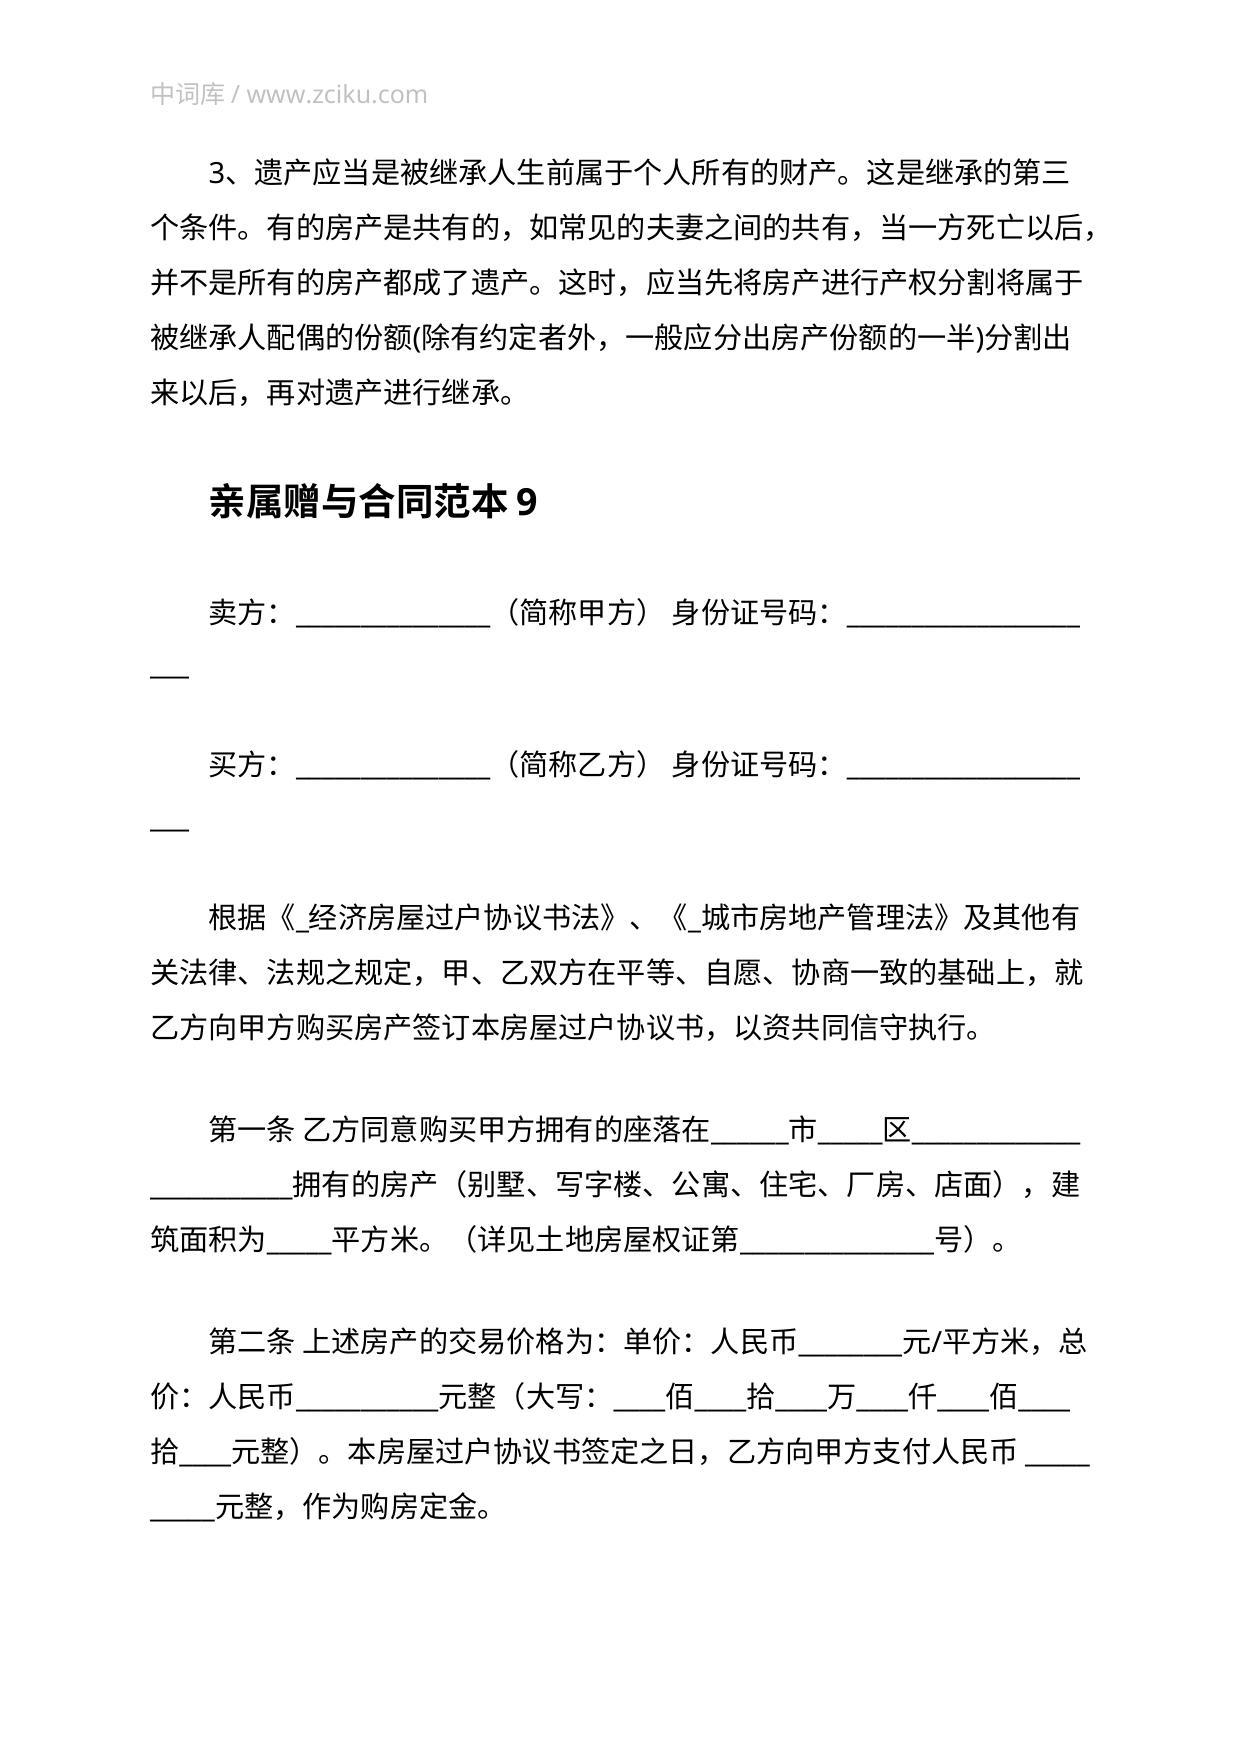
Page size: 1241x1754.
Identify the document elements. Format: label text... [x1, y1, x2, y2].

text 卖方：_______________（简称甲方） 身份证号码：_____________________ [150, 589, 1090, 683]
text 买方：_______________（简称乙方） 身份证号码：_____________________ [150, 742, 1090, 836]
text 3、遗产应当是被继承人生前属于个人所有的财产。这是继承的第三个条件。有的房产是共有的，如常见的夫妻之间的共有，当一方死亡以后，并不是所有的房产都成了遗产。这时，应当先将房产进行产权分割将属于被继承人配偶的份额(除有约定者外，一般应分出房产份额的一半)分割出来以后，再对遗产进行继承。 [150, 150, 1090, 412]
text 第一条 乙方同意购买甲方拥有的座落在______市_____区________________________拥有的房产（别墅、写字楼、公寓、住宅、厂房、店面），建筑面积为_____平方米。（详见土地房屋权证第_______________号）。 [150, 1106, 1090, 1259]
text 第二条 上述房产的交易价格为：单价：人民币________元/平方米，总价：人民币___________元整（大写：____佰____拾____万____仟____佰____拾____元整）。本房屋过户协议书签定之日，乙方向甲方支付人民币 __________元整，作为购房定金。 [150, 1318, 1090, 1526]
text 亲属赠与合同范本9 [150, 472, 1090, 526]
text 根据《_经济房屋过户协议书法》、《_城市房地产管理法》及其他有关法律、法规之规定，甲、乙双方在平等、自愿、协商一致的基础上，就乙方向甲方购买房产签订本房屋过户协议书，以资共同信守执行。 [150, 894, 1090, 1047]
